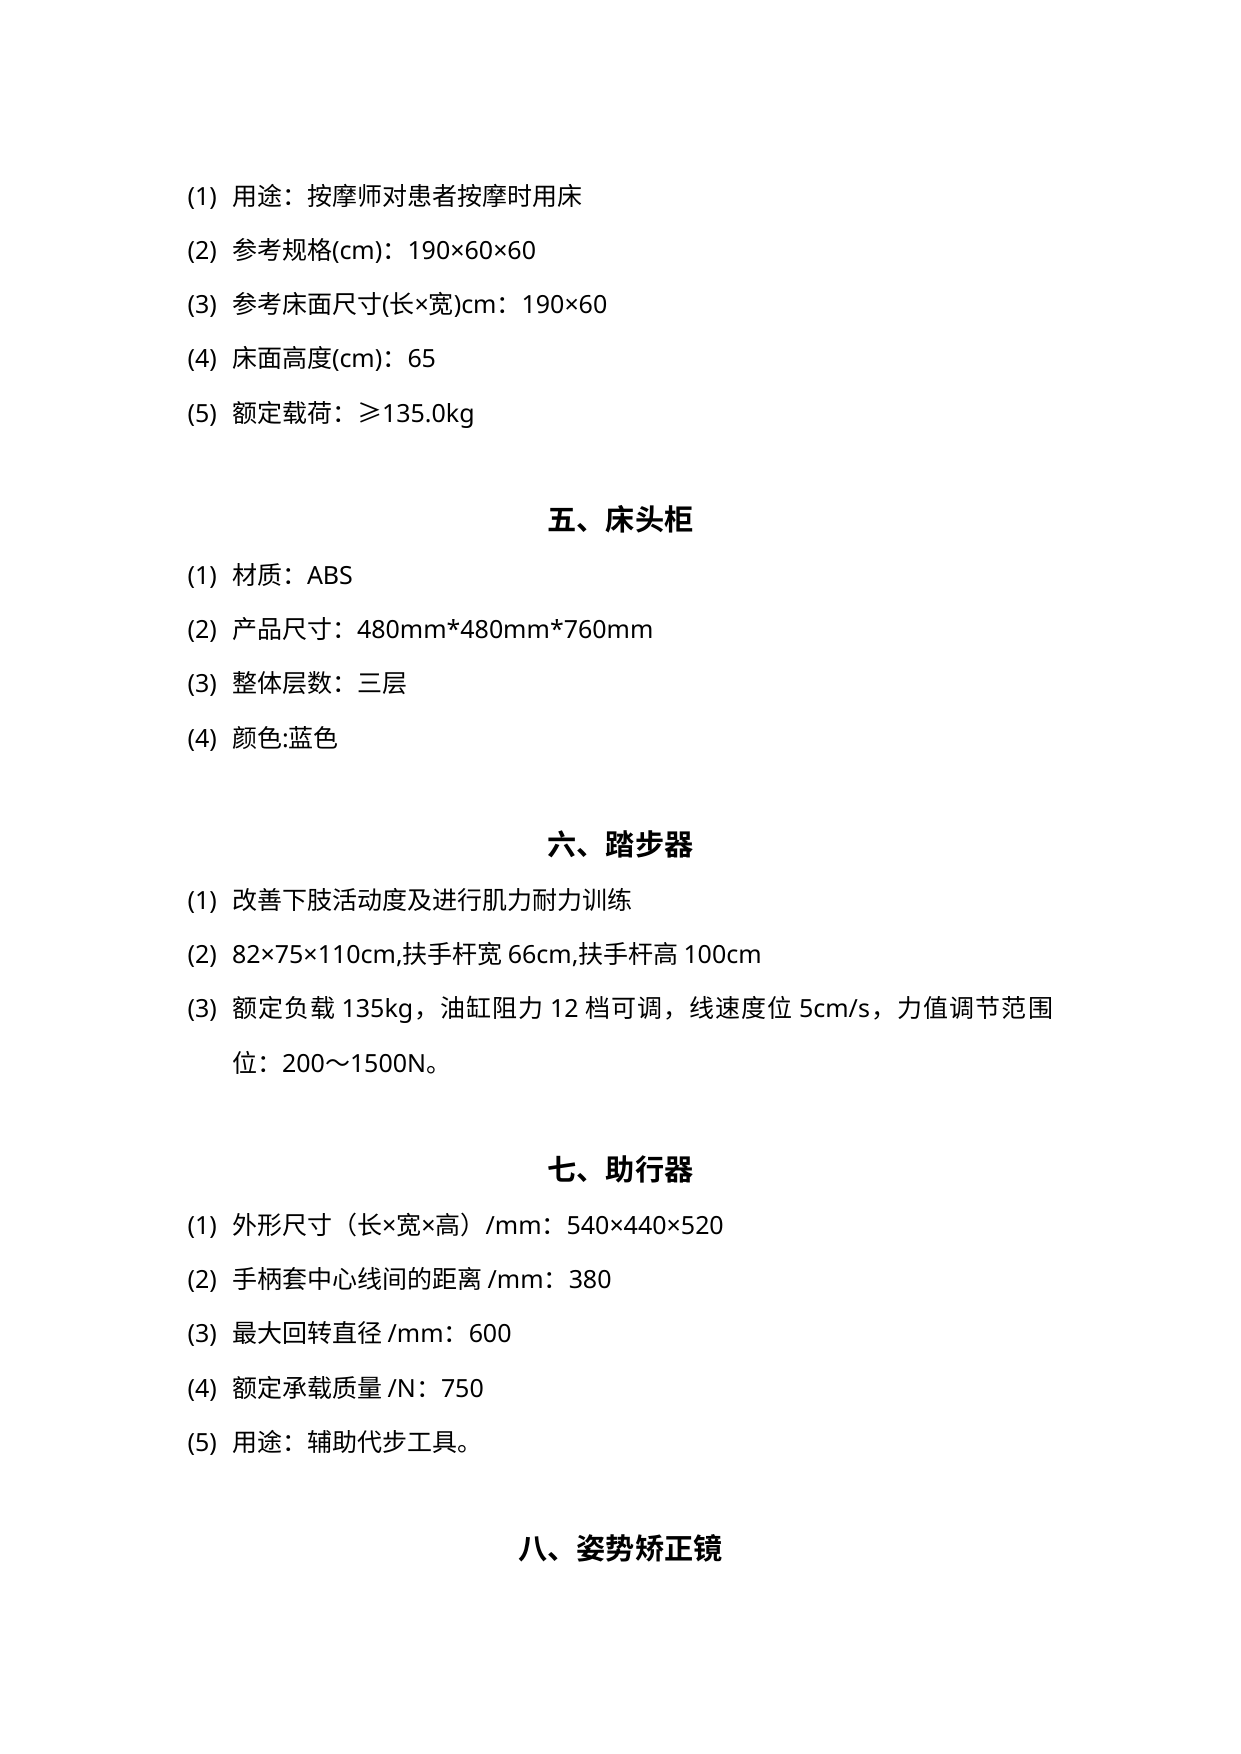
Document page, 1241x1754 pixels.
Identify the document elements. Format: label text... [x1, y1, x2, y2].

list 用途：辅助代步工具。 [187, 1408, 1053, 1462]
list 参考床面尺寸(长×宽)cm：190×60 [187, 270, 1053, 324]
list 额定载荷：≥135.0kg [187, 379, 1053, 433]
list 床面高度(cm)：65 [187, 324, 1053, 379]
list 额定承载质量 /N：750 [187, 1354, 1053, 1408]
text 五、床头柜 [187, 487, 1053, 541]
list 参考规格(cm)：190×60×60 [187, 216, 1053, 270]
list 外形尺寸（长×宽×高）/mm：540×440×520 [187, 1191, 1053, 1245]
text 七、助行器 [187, 1137, 1053, 1191]
list 颜色:蓝色 [187, 704, 1053, 758]
list 材质：ABS [187, 541, 1053, 595]
list 82×75×110cm,扶手杆宽66cm,扶手杆高100cm [187, 920, 1053, 974]
list 产品尺寸：480mm*480mm*760mm [187, 595, 1053, 649]
list 最大回转直径 /mm：600 [187, 1299, 1053, 1354]
list 整体层数：三层 [187, 649, 1053, 704]
list 手柄套中心线间的距离 /mm：380 [187, 1245, 1053, 1299]
list 改善下肢活动度及进行肌力耐力训练 [187, 866, 1053, 920]
text 八、姿势矫正镜 [187, 1516, 1053, 1570]
list 额定负载135kg，油缸阻力12档可调，线速度位5cm/s，力值调节范围位：200～1500N。 [187, 974, 1053, 1083]
text 六、踏步器 [187, 812, 1053, 866]
list 用途：按摩师对患者按摩时用床 [187, 162, 1053, 216]
